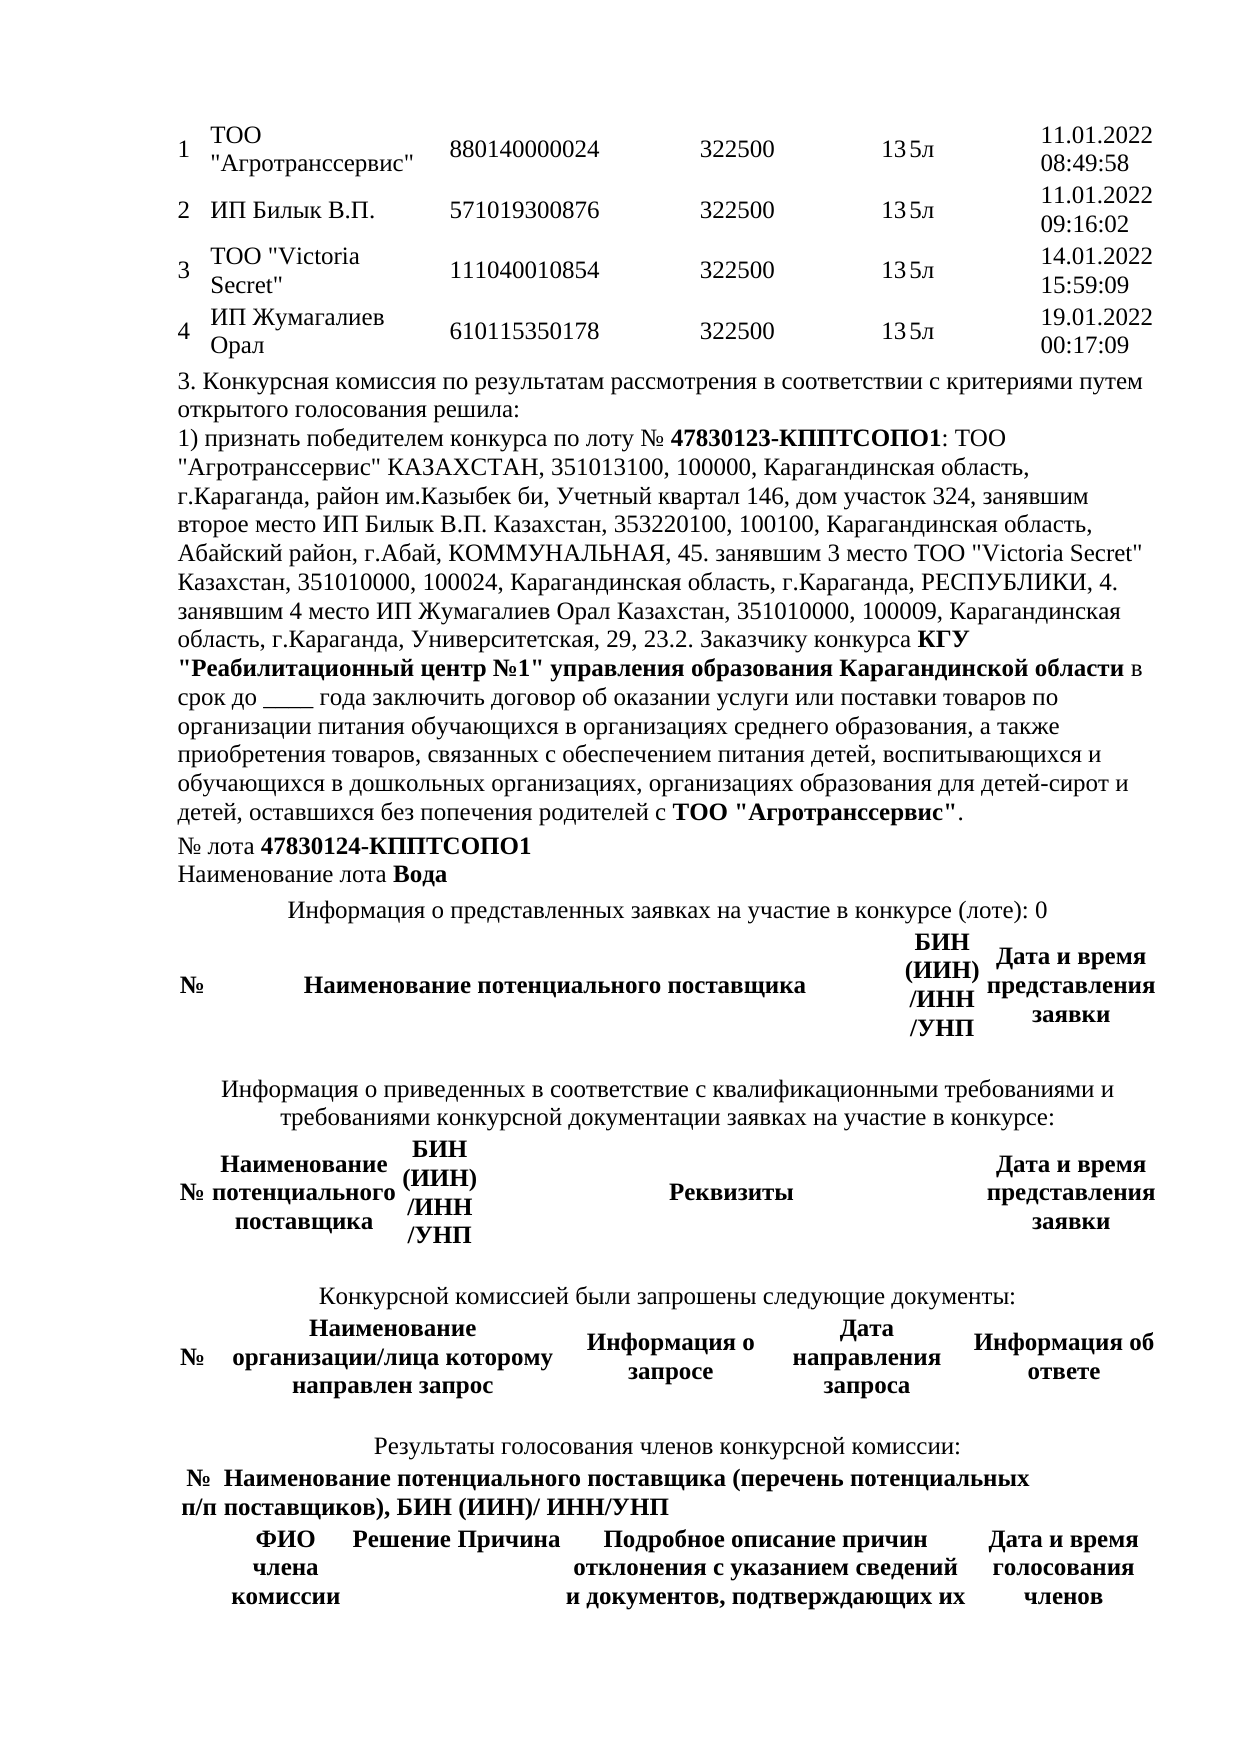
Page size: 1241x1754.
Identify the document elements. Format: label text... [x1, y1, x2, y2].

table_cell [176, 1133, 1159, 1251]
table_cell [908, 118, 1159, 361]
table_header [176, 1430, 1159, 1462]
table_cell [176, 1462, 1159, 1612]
text 3. Конкурсная комиссия по результатам рассмотрения в соответствии с критериями путем открытого голосования решила: 1) признать победителем конкурса по лоту № 47830123-КППТСОПО1: ТОО "Агротранссервис" КАЗАХСТАН, 351013100, 100000, Карагандинская область, г.Караганда, район им.Казыбек би, Учетный квартал 146, дом участок 324, занявшим второе место ИП Билык В.П. Казахстан, 353220100, 100100, Карагандинская область, Абайский район, г.Абай, КОММУНАЛЬНАЯ, 45. занявшим 3 место ТОО "Victoria Secret" Казахстан, 351010000, 100024, Карагандинская область, г.Караганда, РЕСПУБЛИКИ, 4. занявшим 4 место ИП Жумагалиев Орал Казахстан, 351010000, 100009, Карагандинская область, г.Караганда, Университетская, 29, 23.2. Заказчику конкурса КГУ "Реабилитационный центр №1" управления образования Карагандинской области в срок до ____ года заключить договор об оказании услуги или поставки товаров по организации питания обучающихся в организациях среднего образования, а также приобретения товаров, связанных с обеспечением питания детей, воспитывающихся и обучающихся в дошкольных организациях, организациях образования для детей-сирот и детей, оставшихся без попечения родителей с ТОО "Агротранссервис". [177, 366, 1152, 826]
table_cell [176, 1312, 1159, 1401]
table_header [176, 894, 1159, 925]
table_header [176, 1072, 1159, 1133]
text № лота 47830124-КППТСОПО1 Наименование лота Вода [177, 831, 1152, 888]
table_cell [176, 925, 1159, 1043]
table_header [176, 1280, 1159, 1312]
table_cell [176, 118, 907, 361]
